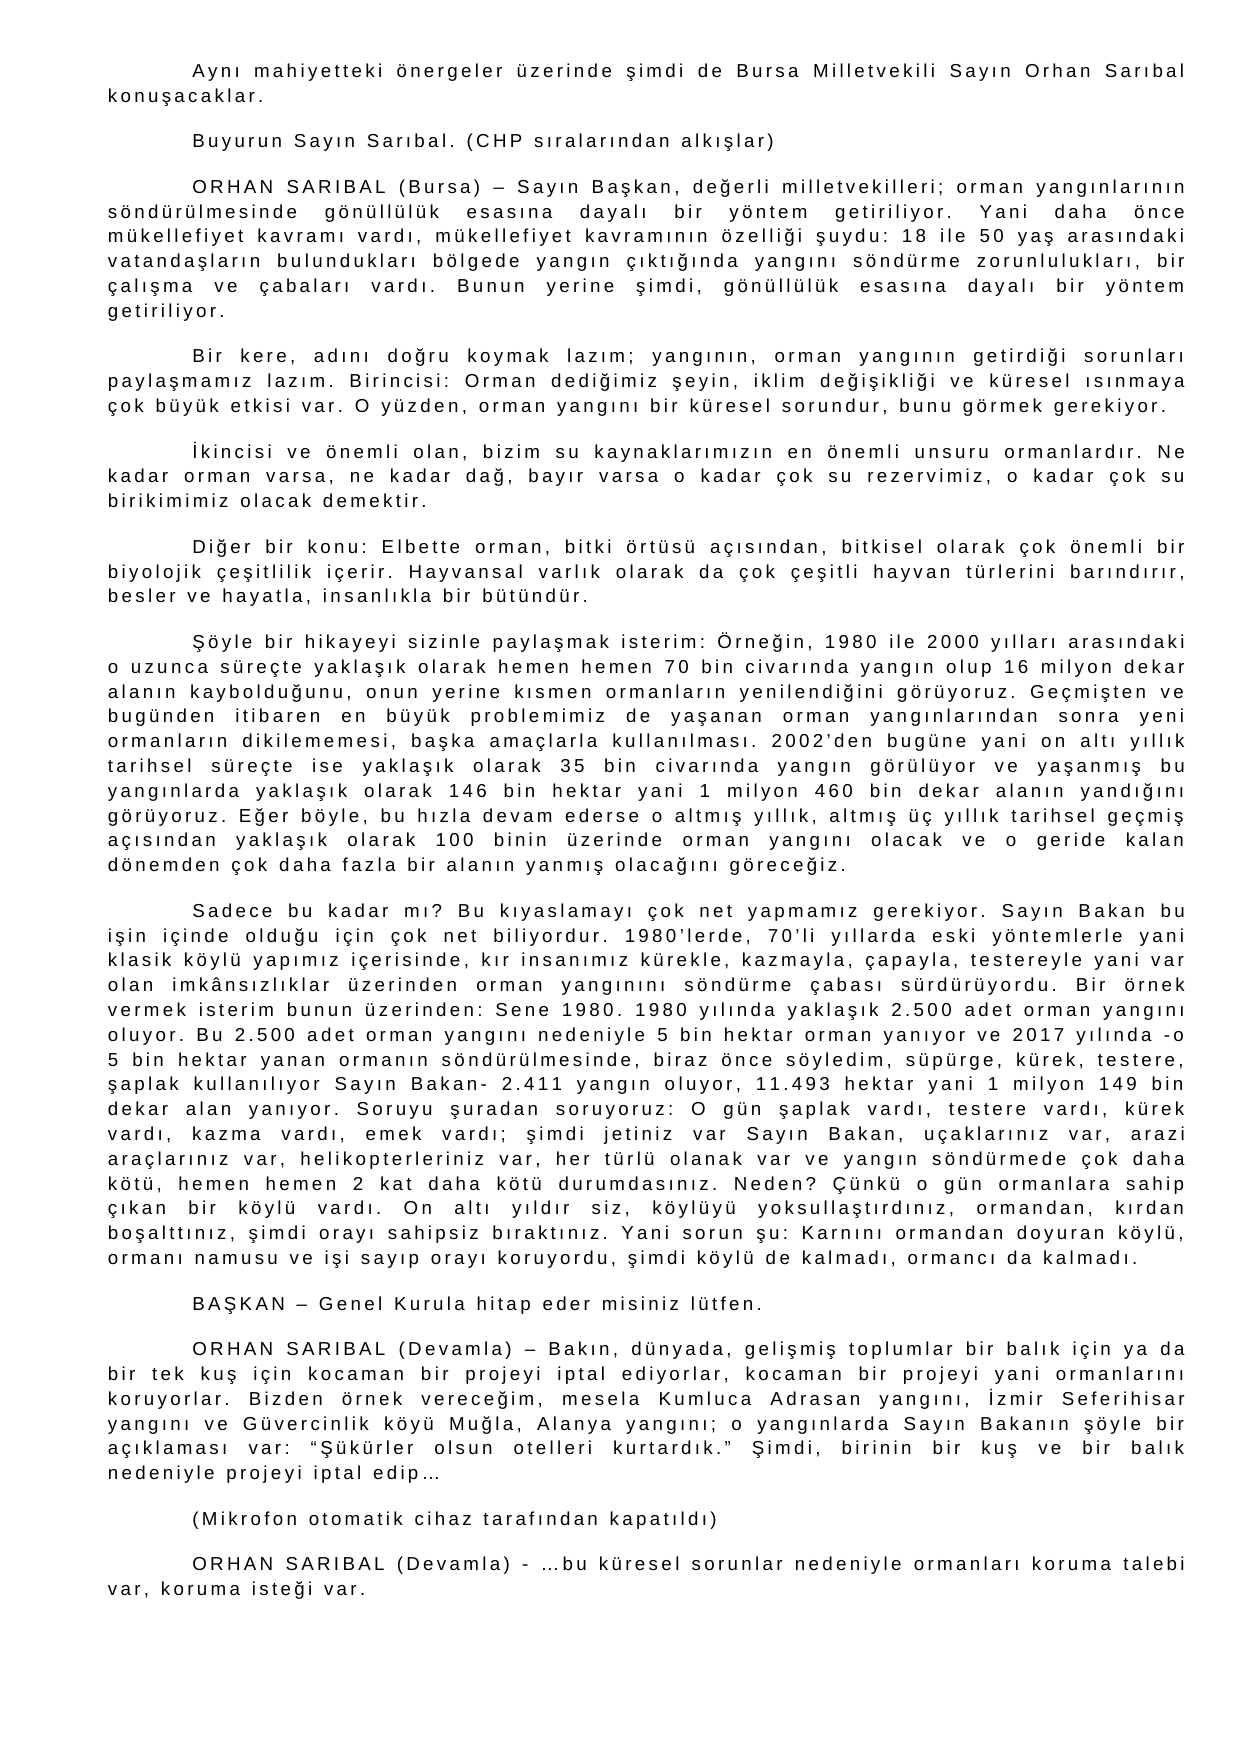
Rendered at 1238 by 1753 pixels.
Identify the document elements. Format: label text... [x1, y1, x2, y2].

text ORHAN SARIBAL (Devamla) – Bakın, dünyada, gelişmiş toplumlar bir balık için ya da bir tek kuş için kocaman bir projeyi iptal ediyorlar, kocaman bir projeyi yani ormanlarını koruyorlar. Bizden örnek vereceğim, mesela Kumluca Adrasan yangını, İzmir Seferihisar yangını ve Güvercinlik köyü Muğla, Alanya yangını; o yangınlarda Sayın Bakanın şöyle bir açıklaması var: “Şükürler olsun otelleri kurtardık.” Şimdi, birinin bir kuş ve bir balık nedeniyle projeyi iptal edip… [108, 1338, 1186, 1483]
text Diğer bir konu: Elbette orman, bitki örtüsü açısından, bitkisel olarak çok önemli bir biyolojik çeşitlilik içerir. Hayvansal varlık olarak da çok çeşitli hayvan türlerini barındırır, besler ve hayatla, insanlıkla bir bütündür. [108, 536, 1186, 607]
text ORHAN SARIBAL (Bursa) – Sayın Başkan, değerli milletvekilleri; orman yangınlarının söndürülmesinde gönüllülük esasına dayalı bir yöntem getiriliyor. Yani daha önce mükellefiyet kavramı vardı, mükellefiyet kavramının özelliği şuydu: 18 ile 50 yaş arasındaki vatandaşların bulundukları bölgede yangın çıktığında yangını söndürme zorunlulukları, bir çalışma ve çabaları vardı. Bunun yerine şimdi, gönüllülük esasına dayalı bir yöntem getiriliyor. [108, 176, 1186, 321]
text İkincisi ve önemli olan, bizim su kaynaklarımızın en önemli unsuru ormanlardır. Ne kadar orman varsa, ne kadar dağ, bayır varsa o kadar çok su rezervimiz, o kadar çok su birikimimiz olacak demektir. [108, 441, 1186, 512]
text Aynı mahiyetteki önergeler üzerinde şimdi de Bursa Milletvekili Sayın Orhan Sarıbal konuşacaklar. [108, 60, 1186, 106]
text Şöyle bir hikayeyi sizinle paylaşmak isterim: Örneğin, 1980 ile 2000 yılları arasındaki o uzunca süreçte yaklaşık olarak hemen hemen 70 bin civarında yangın olup 16 milyon dekar alanın kaybolduğunu, onun yerine kısmen ormanların yenilendiğini görüyoruz. Geçmişten ve bugünden itibaren en büyük problemimiz de yaşanan orman yangınlarından sonra yeni ormanların dikilememesi, başka amaçlarla kullanılması. 2002’den bugüne yani on altı yıllık tarihsel süreçte ise yaklaşık olarak 35 bin civarında yangın görülüyor ve yaşanmış bu yangınlarda yaklaşık olarak 146 bin hektar yani 1 milyon 460 bin dekar alanın yandığını görüyoruz. Eğer böyle, bu hızla devam ederse o altmış yıllık, altmış üç yıllık tarihsel geçmiş açısından yaklaşık olarak 100 binin üzerinde orman yangını olacak ve o geride kalan dönemden çok daha fazla bir alanın yanmış olacağını göreceğiz. [108, 631, 1186, 876]
text (Mikrofon otomatik cihaz tarafından kapatıldı) [108, 1508, 1186, 1529]
text ORHAN SARIBAL (Devamla) - …bu küresel sorunlar nedeniyle ormanları koruma talebi var, koruma isteği var. [108, 1553, 1186, 1599]
text Buyurun Sayın Sarıbal. (CHP sıralarından alkışlar) [108, 130, 1186, 152]
text Sadece bu kadar mı? Bu kıyaslamayı çok net yapmamız gerekiyor. Sayın Bakan bu işin içinde olduğu için çok net biliyordur. 1980’lerde, 70’li yıllarda eski yöntemlerle yani klasik köylü yapımız içerisinde, kır insanımız kürekle, kazmayla, çapayla, testereyle yani var olan imkânsızlıklar üzerinden orman yangınını söndürme çabası sürdürüyordu. Bir örnek vermek isterim bunun üzerinden: Sene 1980. 1980 yılında yaklaşık 2.500 adet orman yangını oluyor. Bu 2.500 adet orman yangını nedeniyle 5 bin hektar orman yanıyor ve 2017 yılında -o 5 bin hektar yanan ormanın söndürülmesinde, biraz önce söyledim, süpürge, kürek, testere, şaplak kullanılıyor Sayın Bakan- 2.411 yangın oluyor, 11.493 hektar yani 1 milyon 149 bin dekar alan yanıyor. Soruyu şuradan soruyoruz: O gün şaplak vardı, testere vardı, kürek vardı, kazma vardı, emek vardı; şimdi jetiniz var Sayın Bakan, uçaklarınız var, arazi araçlarınız var, helikopterleriniz var, her türlü olanak var ve yangın söndürmede çok daha kötü, hemen hemen 2 kat daha kötü durumdasınız. Neden? Çünkü o gün ormanlara sahip çıkan bir köylü vardı. On altı yıldır siz, köylüyü yoksullaştırdınız, ormandan, kırdan boşalttınız, şimdi orayı sahipsiz bıraktınız. Yani sorun şu: Karnını ormandan doyuran köylü, ormanı namusu ve işi sayıp orayı koruyordu, şimdi köylü de kalmadı, ormancı da kalmadı. [108, 900, 1186, 1268]
text BAŞKAN – Genel Kurula hitap eder misiniz lütfen. [108, 1292, 1186, 1314]
text Bir kere, adını doğru koymak lazım; yangının, orman yangının getirdiği sorunları paylaşmamız lazım. Birincisi: Orman dediğimiz şeyin, iklim değişikliği ve küresel ısınmaya çok büyük etkisi var. O yüzden, orman yangını bir küresel sorundur, bunu görmek gerekiyor. [108, 345, 1186, 416]
